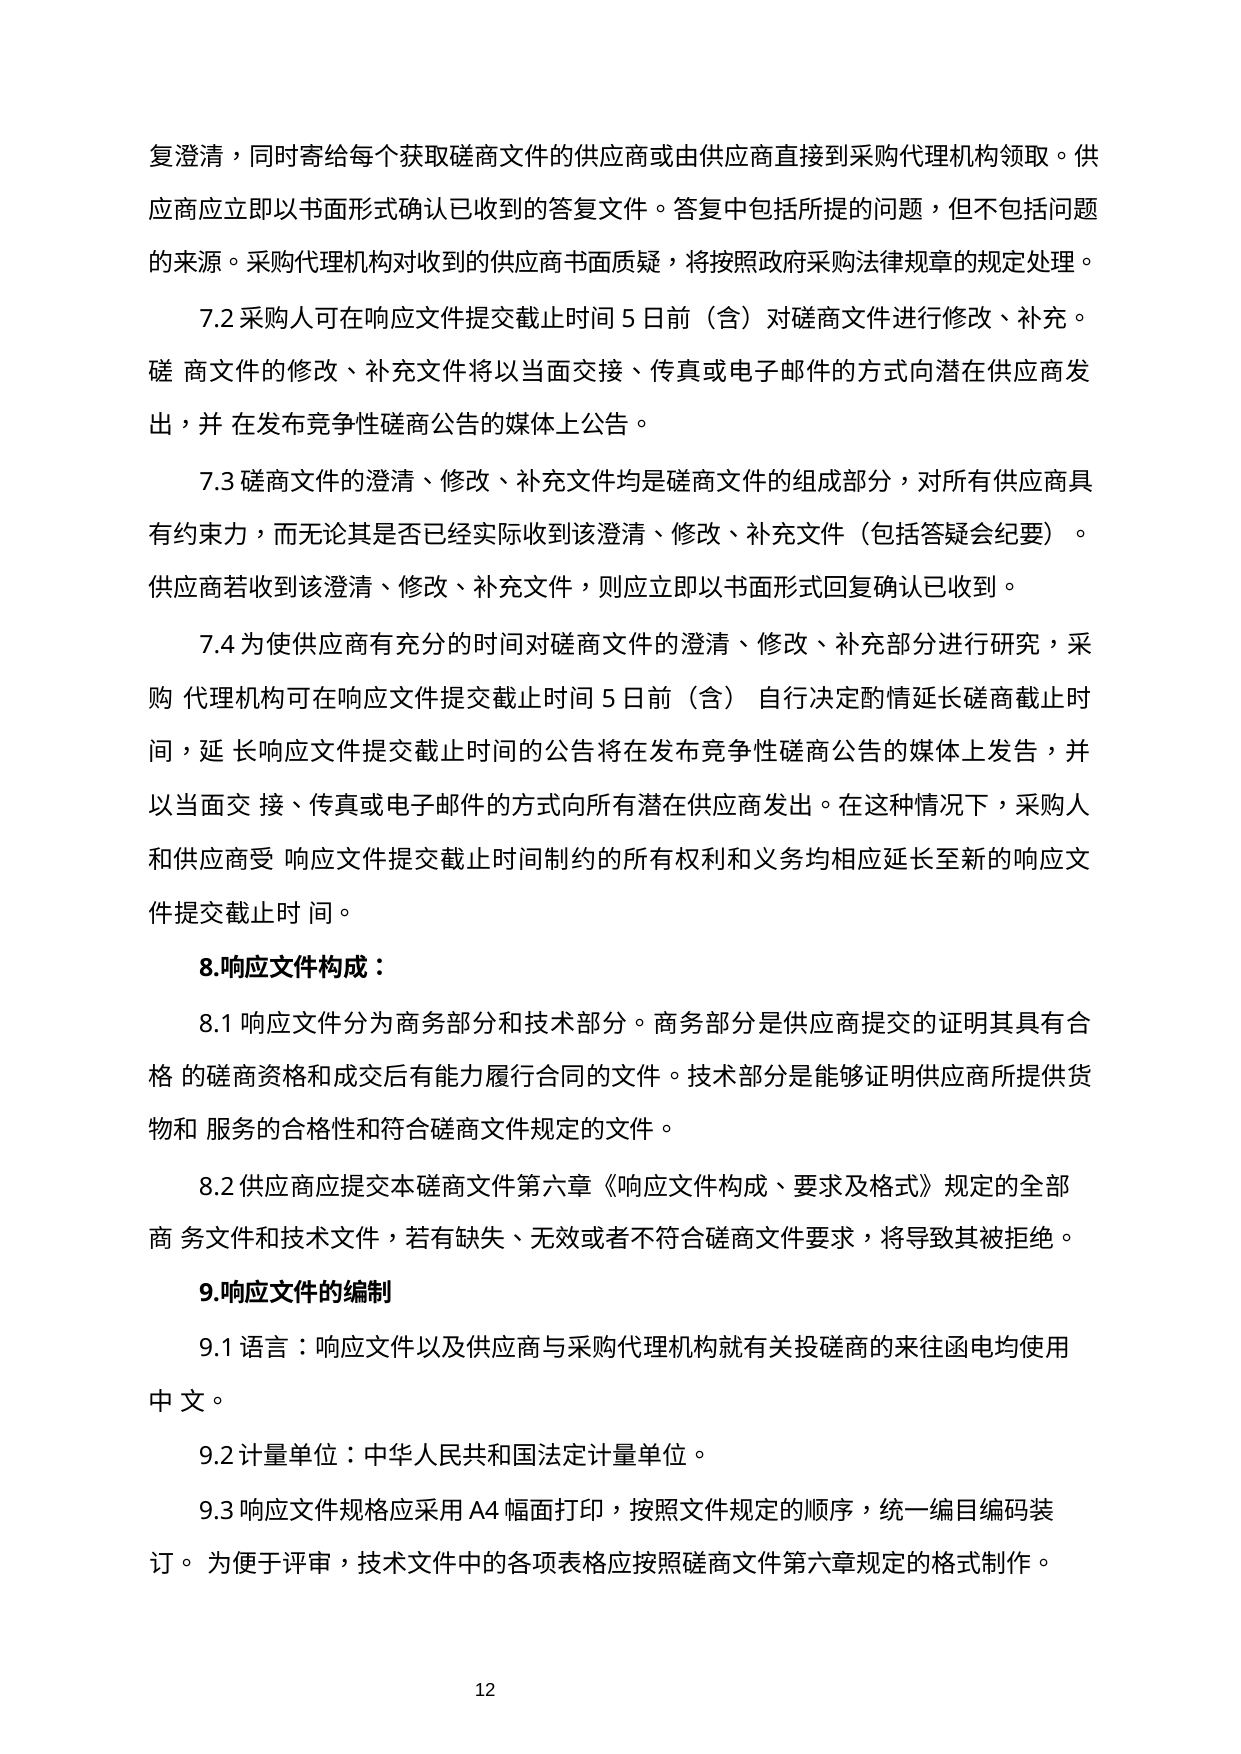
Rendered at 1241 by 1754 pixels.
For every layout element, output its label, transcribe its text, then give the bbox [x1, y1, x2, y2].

text 9.3响应文件规格应采用A4幅面打印，按照文件规定的顺序，统一编目编码装订。 为便于评审，技术文件中的各项表格应按照磋商文件第六章规定的格式制作。 [149, 1493, 1088, 1579]
text 8.2供应商应提交本磋商文件第六章《响应文件构成、要求及格式》规定的全部商 务文件和技术文件，若有缺失、无效或者不符合磋商文件要求，将导致其被拒绝。 [149, 1168, 1092, 1255]
text 9.2计量单位：中华人民共和国法定计量单位。 [199, 1439, 1101, 1470]
text 9.响应文件的编制 [199, 1277, 1101, 1308]
text 复澄清，同时寄给每个获取磋商文件的供应商或由供应商直接到采购代理机构领取。供 应商应立即以书面形式确认已收到的答复文件。答复中包括所提的问题，但不包括问题 的来源。采购代理机构对收到的供应商书面质疑，将按照政府采购法律规章的规定处理。 [148, 138, 1101, 278]
text 7.3磋商文件的澄清、修改、补充文件均是磋商文件的组成部分，对所有供应商具 有约束力，而无论其是否已经实际收到该澄清、修改、补充文件（包括答疑会纪要）。 供应商若收到该澄清、修改、补充文件，则应立即以书面形式回复确认已收到。 [148, 464, 1094, 604]
text 9.1语言：响应文件以及供应商与采购代理机构就有关投磋商的来往函电均使用中 文。 [149, 1330, 1093, 1417]
text 7.4为使供应商有充分的时间对磋商文件的澄清、修改、补充部分进行研究，采购 代理机构可在响应文件提交截止时间5日前（含） 自行决定酌情延长磋商截止时间，延 长响应文件提交截止时间的公告将在发布竞争性磋商公告的媒体上发告，并以当面交 接、传真或电子邮件的方式向所有潜在供应商发出。在这种情况下，采购人和供应商受 响应文件提交截止时间制约的所有权利和义务均相应延长至新的响应文件提交截止时 间。 [148, 627, 1093, 929]
text 7.2采购人可在响应文件提交截止时间5日前（含）对磋商文件进行修改、补充。磋 商文件的修改、补充文件将以当面交接、传真或电子邮件的方式向潜在供应商发出，并 在发布竞争性磋商公告的媒体上公告。 [148, 301, 1092, 441]
text 8.响应文件构成： [199, 952, 1101, 983]
text 8.1响应文件分为商务部分和技术部分。商务部分是供应商提交的证明其具有合格 的磋商资格和成交后有能力履行合同的文件。技术部分是能够证明供应商所提供货物和 服务的合格性和符合磋商文件规定的文件。 [148, 1005, 1093, 1146]
